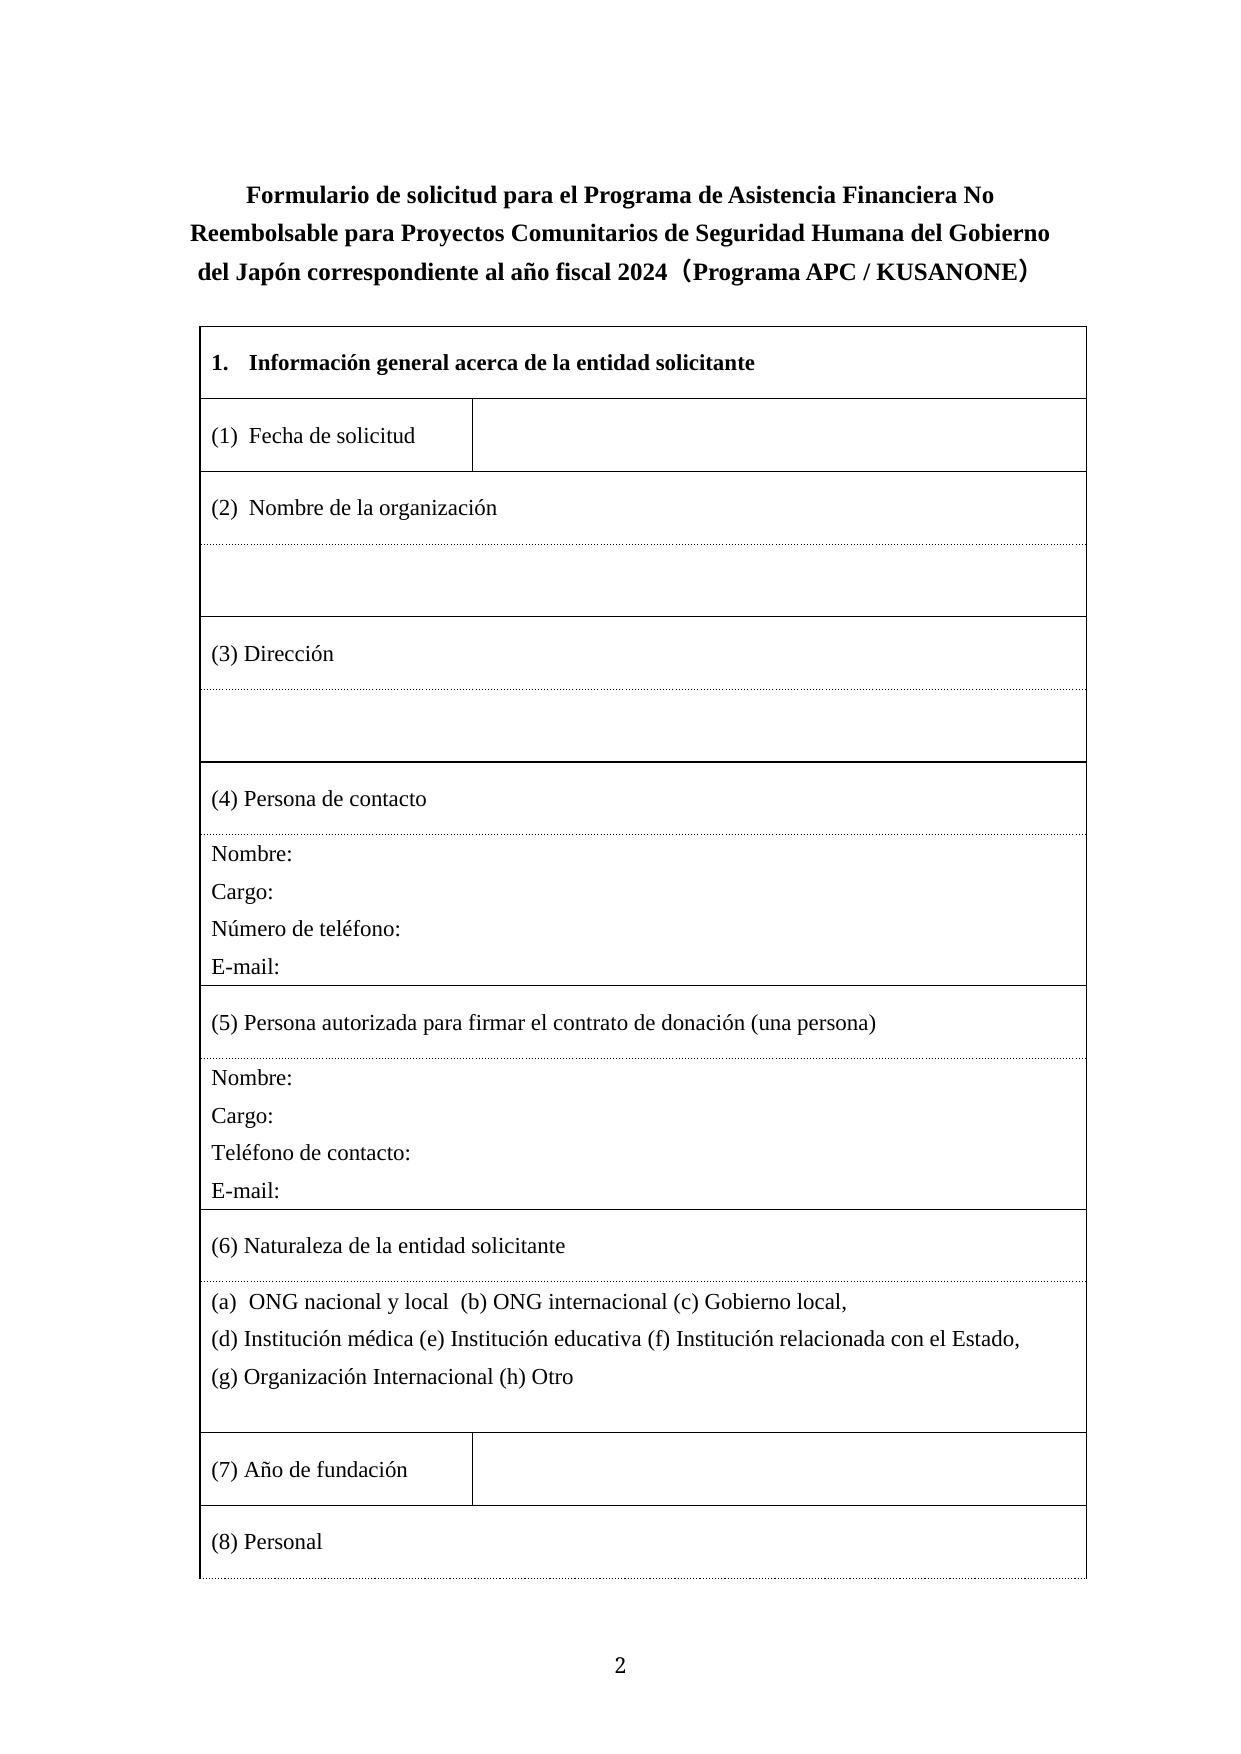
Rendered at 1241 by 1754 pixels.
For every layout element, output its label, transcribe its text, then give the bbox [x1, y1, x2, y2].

text Formulario de solicitud para el Programa de Asistencia Financiera No Reembolsable para Proyectos Comunitarios de Seguridad Humana del Gobierno del Japón correspondiente al año fiscal 2024（Programa APC / KUSANONE） [177, 176, 1063, 288]
table_cell [473, 399, 1086, 471]
table_cell [473, 1433, 1086, 1505]
table_cell [201, 544, 1086, 616]
table_cell (5) Persona autorizada para firmar el contrato de donación (una persona) [201, 986, 1086, 1058]
table_cell Fecha de solicitud [201, 399, 472, 471]
table_cell ONG nacional y local (b) ONG internacional (c) Gobierno local, (d) Institución médica (e) Institución educativa (f) Institución relacionada con el Estado, (g) Organización Internacional (h) Otro [201, 1281, 1086, 1432]
table_cell (6) Naturaleza de la entidad solicitante [201, 1210, 1086, 1281]
table_cell Nombre: Cargo: Número de teléfono: E-mail: [201, 834, 1086, 985]
table_cell Nombre de la organización [201, 472, 1086, 543]
table_cell (3) Dirección [201, 617, 1086, 689]
table_cell (7) Año de fundación [201, 1433, 472, 1505]
table_cell [201, 689, 1086, 761]
table_cell (8) Personal [201, 1506, 1086, 1577]
table_header Información general acerca de la entidad solicitante [201, 327, 1086, 398]
table_cell (4) Persona de contacto [201, 763, 1086, 834]
table_cell Nombre: Cargo: Teléfono de contacto: E-mail: [201, 1058, 1086, 1209]
